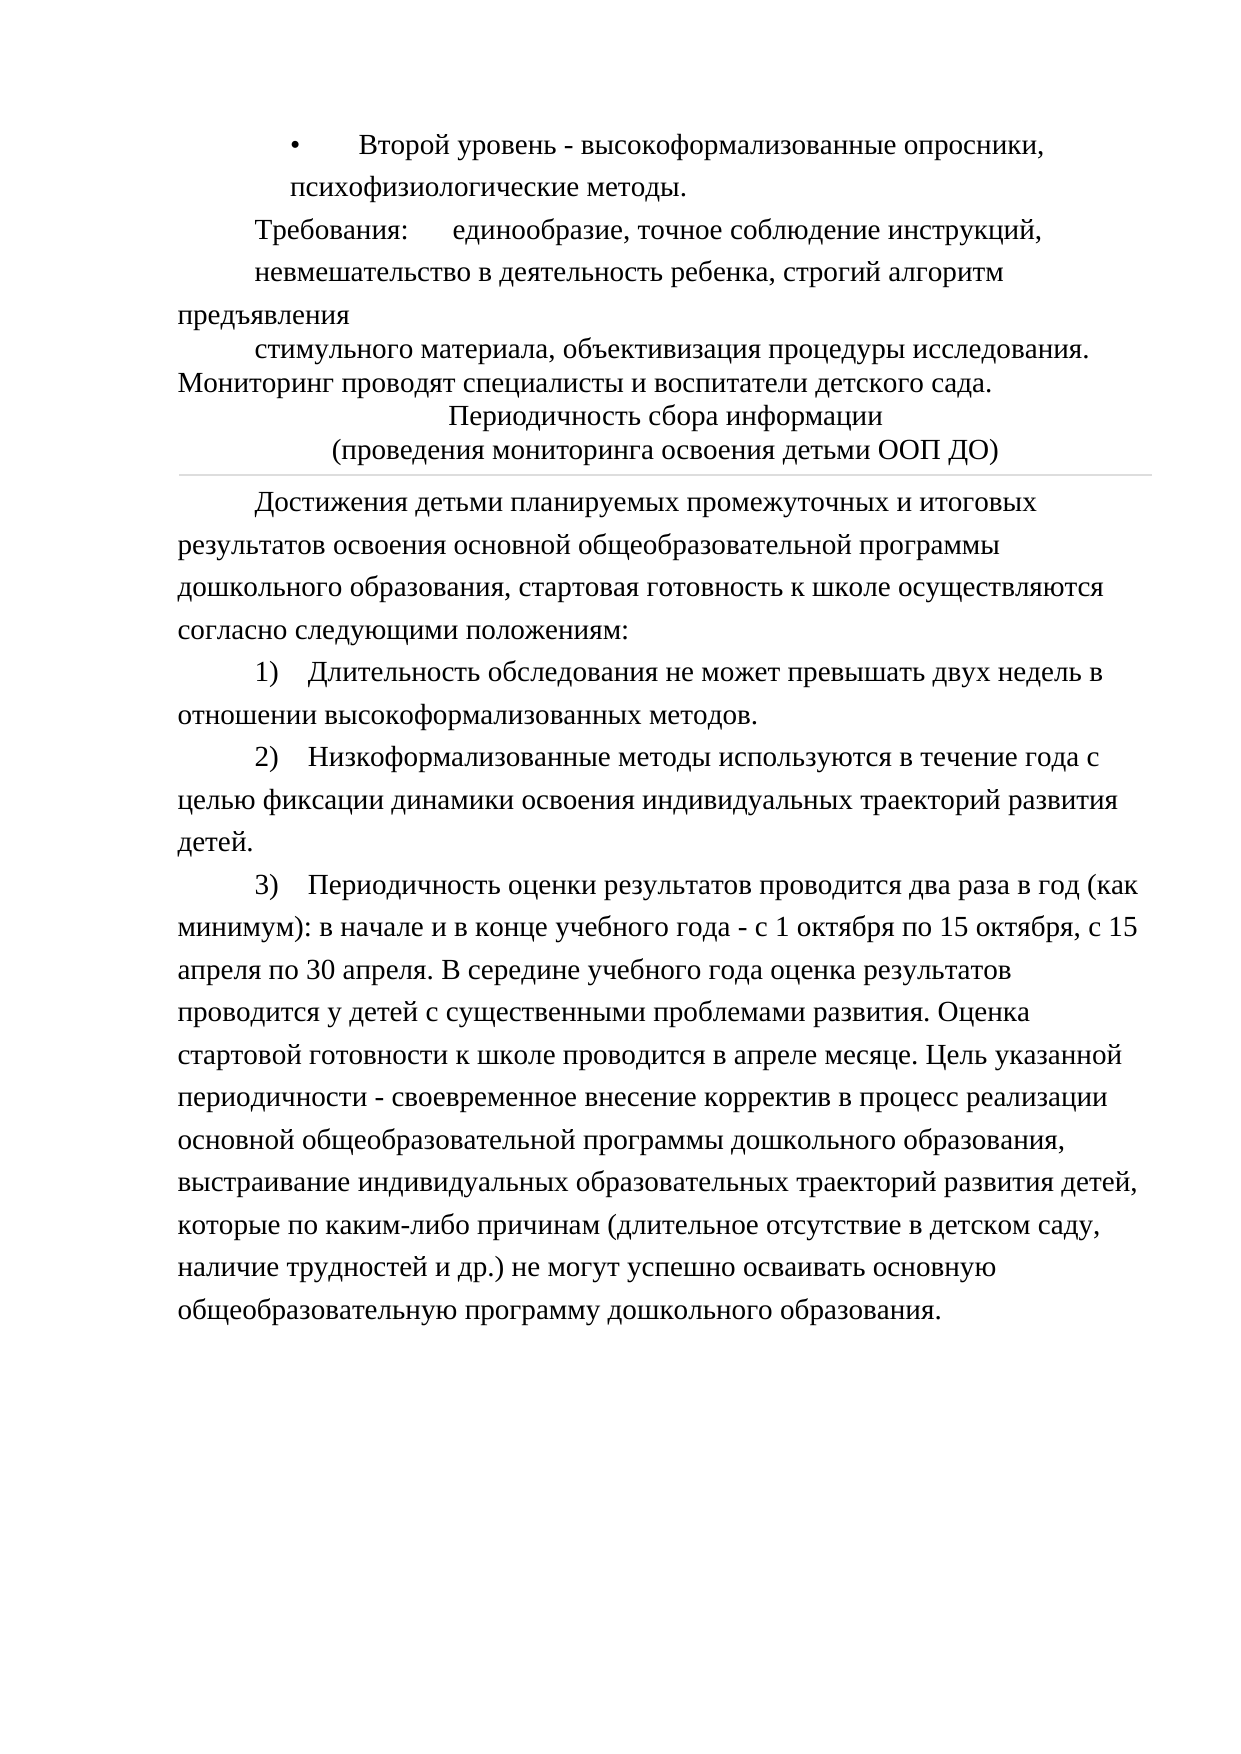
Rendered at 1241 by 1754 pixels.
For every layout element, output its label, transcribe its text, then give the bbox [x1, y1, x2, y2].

text Достижения детьми планируемых промежуточных и итоговых результатов освоения основной общеобразовательной программы дошкольного образования, стартовая готовность к школе осуществляются согласно следующими положениям: [177, 476, 1152, 646]
text • Второй уровень - высокоформализованные опросники, психофизиологические методы. [290, 118, 1152, 203]
text Требования: единообразие, точное соблюдение инструкций, [177, 203, 1152, 246]
text 2) Низкоформализованные методы используются в течение года с целью фиксации динамики освоения индивидуальных траекторий развития детей. [177, 731, 1152, 858]
text 1) Длительность обследования не может превышать двух недель в отношении высокоформализованных методов. [177, 646, 1152, 731]
text 3) Периодичность оценки результатов проводится два раза в год (как минимум): в начале и в конце учебного года - с 1 октября по 15 октября, с 15 апреля по 30 апреля. В середине учебного года оценка результатов проводится у детей с существенными проблемами развития. Оценка стартовой готовности к школе проводится в апреле месяце. Цель указанной периодичности - своевременное внесение корректив в процесс реализации основной общеобразовательной программы дошкольного образования, выстраивание индивидуальных образовательных траекторий развития детей, которые по каким-либо причинам (длительное отсутствие в детском саду, наличие трудностей и др.) не могут успешно осваивать основную общеобразовательную программу дошкольного образования. [177, 858, 1152, 1326]
text Периодичность сбора информации (проведения мониторинга освоения детьми ООП ДО) [179, 398, 1152, 474]
text стимульного материала, объективизация процедуры исследования. Мониторинг проводят специалисты и воспитатели детского сада. [177, 331, 1152, 398]
text невмешательство в деятельность ребенка, строгий алгоритм предъявления [177, 246, 1152, 331]
